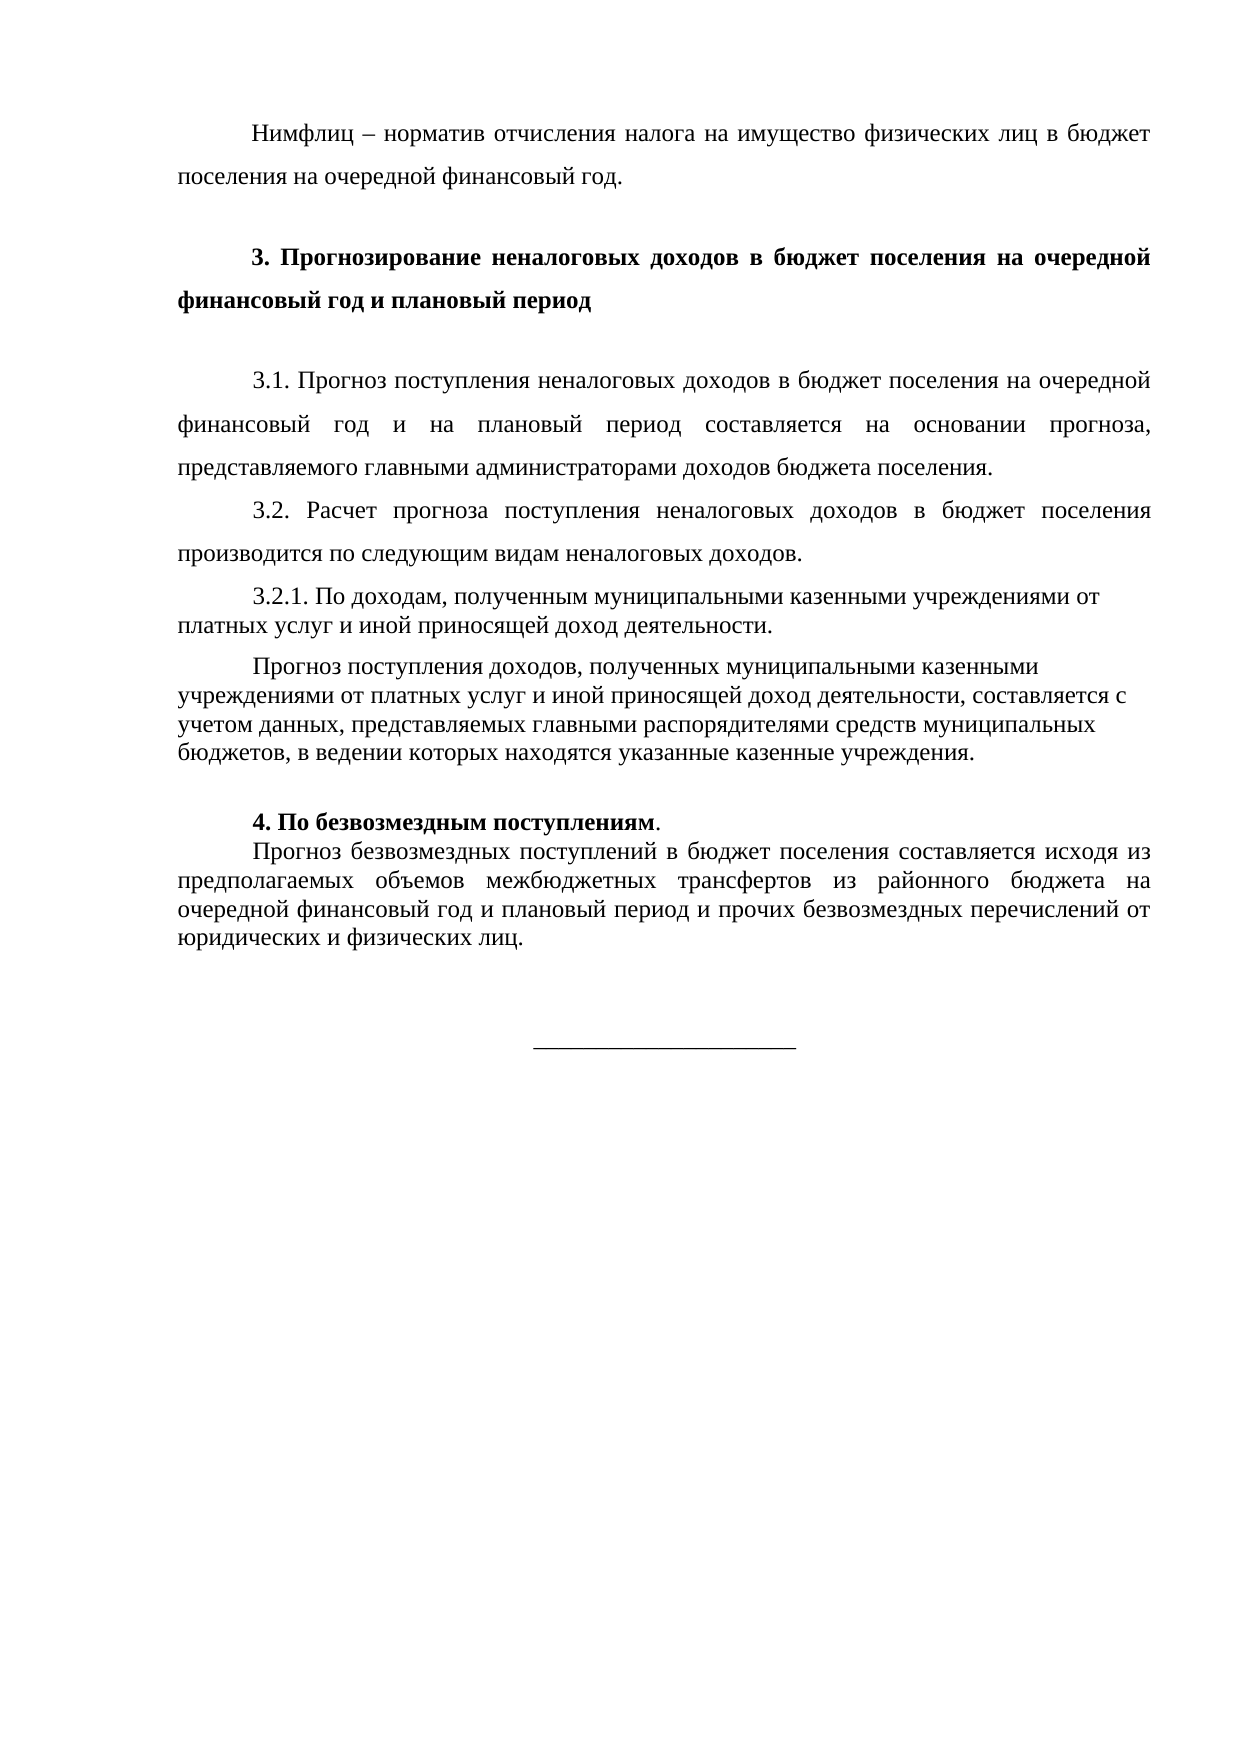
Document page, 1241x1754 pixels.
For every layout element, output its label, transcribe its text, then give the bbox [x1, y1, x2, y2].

text 3.1. Прогноз поступления неналоговых доходов в бюджет поселения на очередной финансовый год и на плановый период составляется на основании прогноза, представляемого главными администраторами доходов бюджета поселения. [177, 366, 1152, 481]
text 3. Прогнозирование неналоговых доходов в бюджет поселения на очередной финансовый год и плановый период [177, 242, 1152, 314]
text 3.2.1. По доходам, полученным муниципальными казенными учреждениями от платных услуг и иной приносящей доход деятельности. [177, 581, 1152, 639]
text Прогноз безвозмездных поступлений в бюджет поселения составляется исходя из предполагаемых объемов межбюджетных трансфертов из районного бюджета на очередной финансовый год и плановый период и прочих безвозмездных перечислений от юридических и физических лиц. [177, 836, 1152, 951]
text Нимфлиц – норматив отчисления налога на имущество физических лиц в бюджет поселения на очередной финансовый год. [177, 118, 1152, 190]
text Прогноз поступления доходов, полученных муниципальными казенными учреждениями от платных услуг и иной приносящей доход деятельности, составляется с учетом данных, представляемых главными распорядителями средств муниципальных бюджетов, в ведении которых находятся указанные казенные учреждения. [177, 651, 1152, 766]
text _____________________ [177, 1023, 1152, 1052]
text 4. По безвозмездным поступлениям. [177, 807, 1152, 836]
text 3.2. Расчет прогноза поступления неналоговых доходов в бюджет поселения производится по следующим видам неналоговых доходов. [177, 495, 1152, 567]
